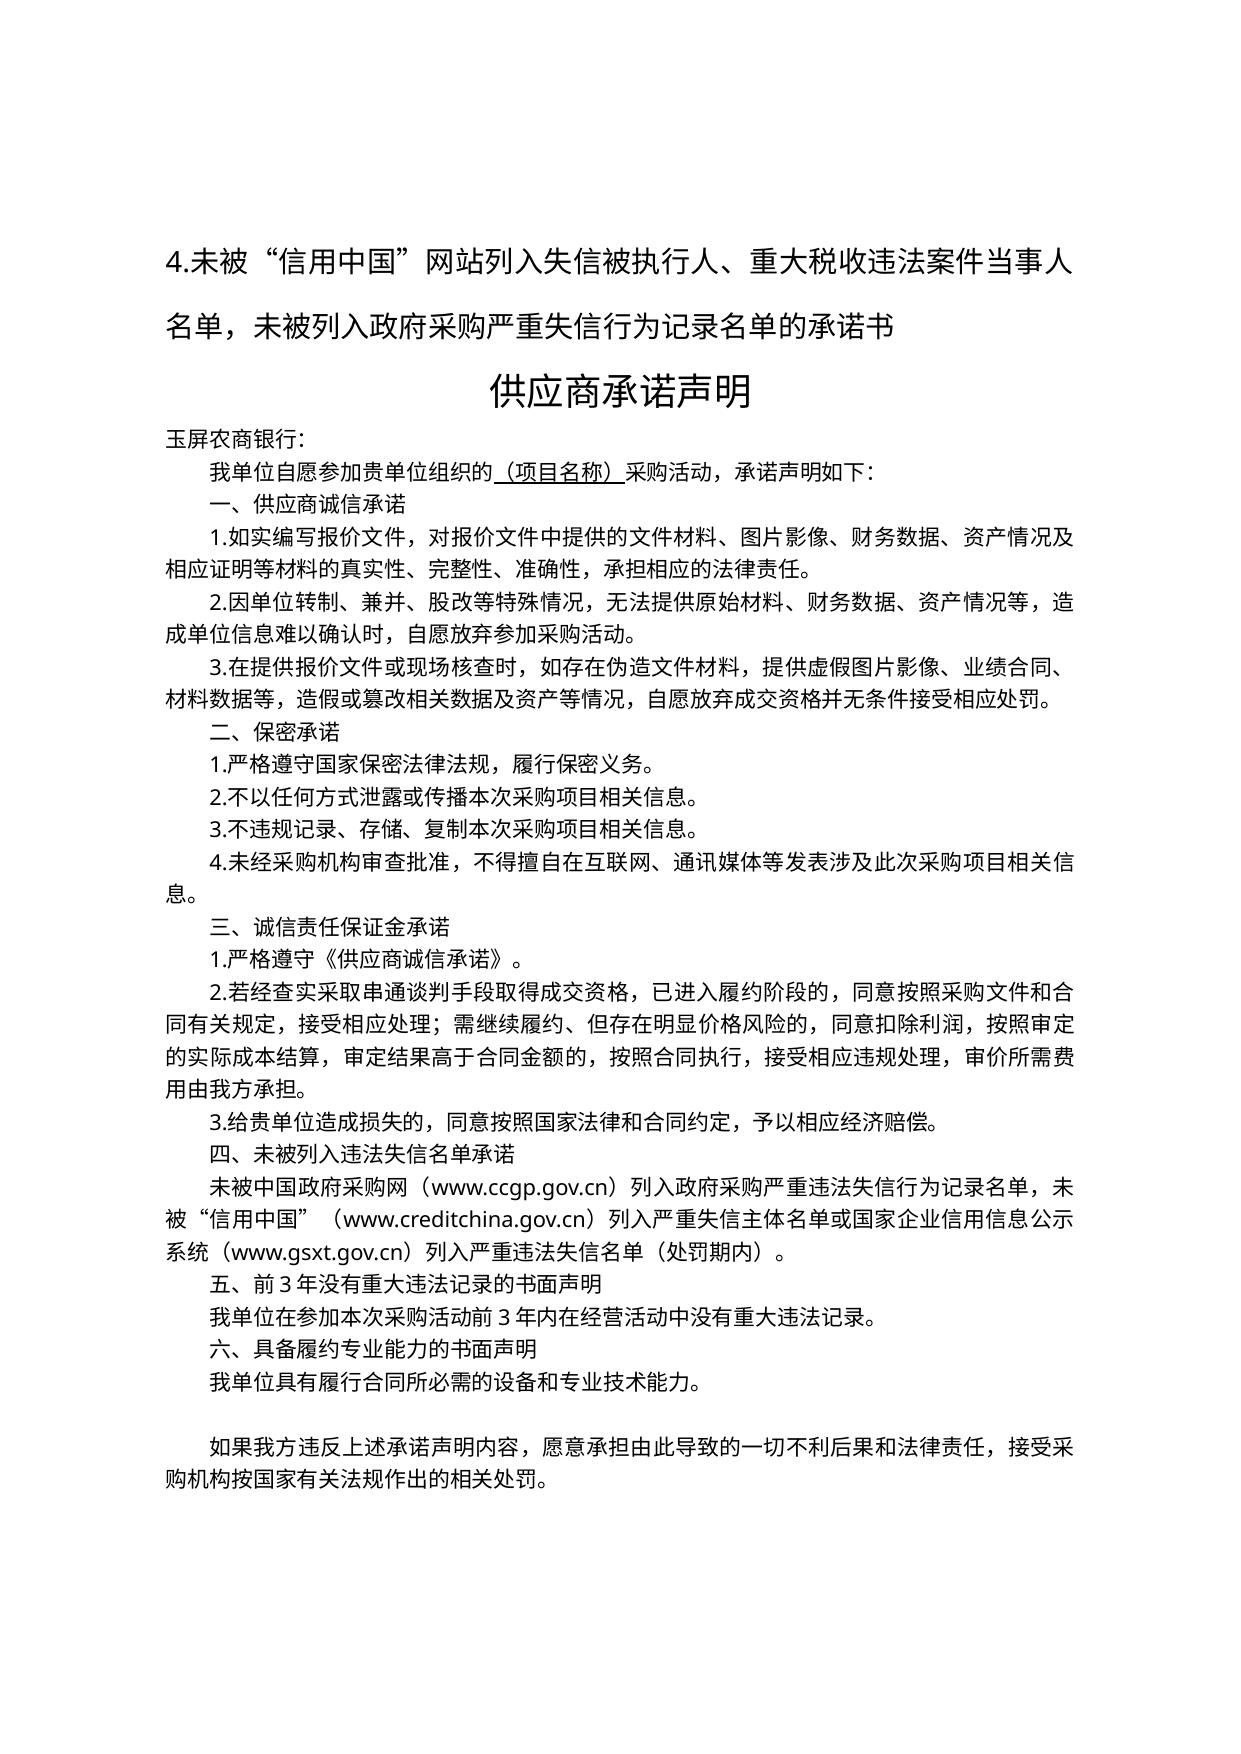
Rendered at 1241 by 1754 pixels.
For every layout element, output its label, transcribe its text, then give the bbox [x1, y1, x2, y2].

text 四、未被列入违法失信名单承诺 [165, 1137, 1075, 1169]
text 1.严格遵守《供应商诚信承诺》。 [165, 942, 1075, 974]
text 六、具备履约专业能力的书面声明 [165, 1332, 1075, 1364]
text 4.未经采购机构审查批准，不得擅自在互联网、通讯媒体等发表涉及此次采购项目相关信息。 [165, 844, 1075, 909]
text 3.不违规记录、存储、复制本次采购项目相关信息。 [165, 812, 1075, 844]
text 我单位具有履行合同所必需的设备和专业技术能力。 [165, 1364, 1075, 1397]
text 供应商承诺声明 [165, 357, 1075, 422]
text 我单位自愿参加贵单位组织的（项目名称）采购活动，承诺声明如下： [165, 454, 1075, 487]
text 三、诚信责任保证金承诺 [165, 909, 1075, 942]
text 1.严格遵守国家保密法律法规，履行保密义务。 [165, 747, 1075, 779]
text 3.在提供报价文件或现场核查时，如存在伪造文件材料，提供虚假图片影像、业绩合同、材料数据等，造假或篡改相关数据及资产等情况，自愿放弃成交资格并无条件接受相应处罚。 [165, 649, 1075, 714]
text 2.若经查实采取串通谈判手段取得成交资格，已进入履约阶段的，同意按照采购文件和合同有关规定，接受相应处理；需继续履约、但存在明显价格风险的，同意扣除利润，按照审定的实际成本结算，审定结果高于合同金额的，按照合同执行，接受相应违规处理，审价所需费用由我方承担。 [165, 974, 1075, 1104]
text 二、保密承诺 [165, 714, 1075, 747]
text 1.如实编写报价文件，对报价文件中提供的文件材料、图片影像、财务数据、资产情况及相应证明等材料的真实性、完整性、准确性，承担相应的法律责任。 [165, 519, 1075, 584]
text 五、前3年没有重大违法记录的书面声明 [165, 1267, 1075, 1299]
text 2.因单位转制、兼并、股改等特殊情况，无法提供原始材料、财务数据、资产情况等，造成单位信息难以确认时，自愿放弃参加采购活动。 [165, 584, 1075, 649]
text 未被中国政府采购网（www.ccgp.gov.cn）列入政府采购严重违法失信行为记录名单，未被“信用中国”（www.creditchina.gov.cn）列入严重失信主体名单或国家企业信用信息公示系统（www.gsxt.gov.cn）列入严重违法失信名单（处罚期内）。 [165, 1169, 1075, 1267]
text 4.未被“信用中国”网站列入失信被执行人、重大税收违法案件当事人名单，未被列入政府采购严重失信行为记录名单的承诺书 [165, 227, 1075, 357]
text 一、供应商诚信承诺 [165, 487, 1075, 519]
text 2.不以任何方式泄露或传播本次采购项目相关信息。 [165, 779, 1075, 812]
text 玉屏农商银行： [165, 422, 1075, 454]
text 如果我方违反上述承诺声明内容，愿意承担由此导致的一切不利后果和法律责任，接受采购机构按国家有关法规作出的相关处罚。 [165, 1429, 1075, 1494]
text 3.给贵单位造成损失的，同意按照国家法律和合同约定，予以相应经济赔偿。 [165, 1104, 1075, 1137]
text 我单位在参加本次采购活动前3年内在经营活动中没有重大违法记录。 [165, 1299, 1075, 1332]
